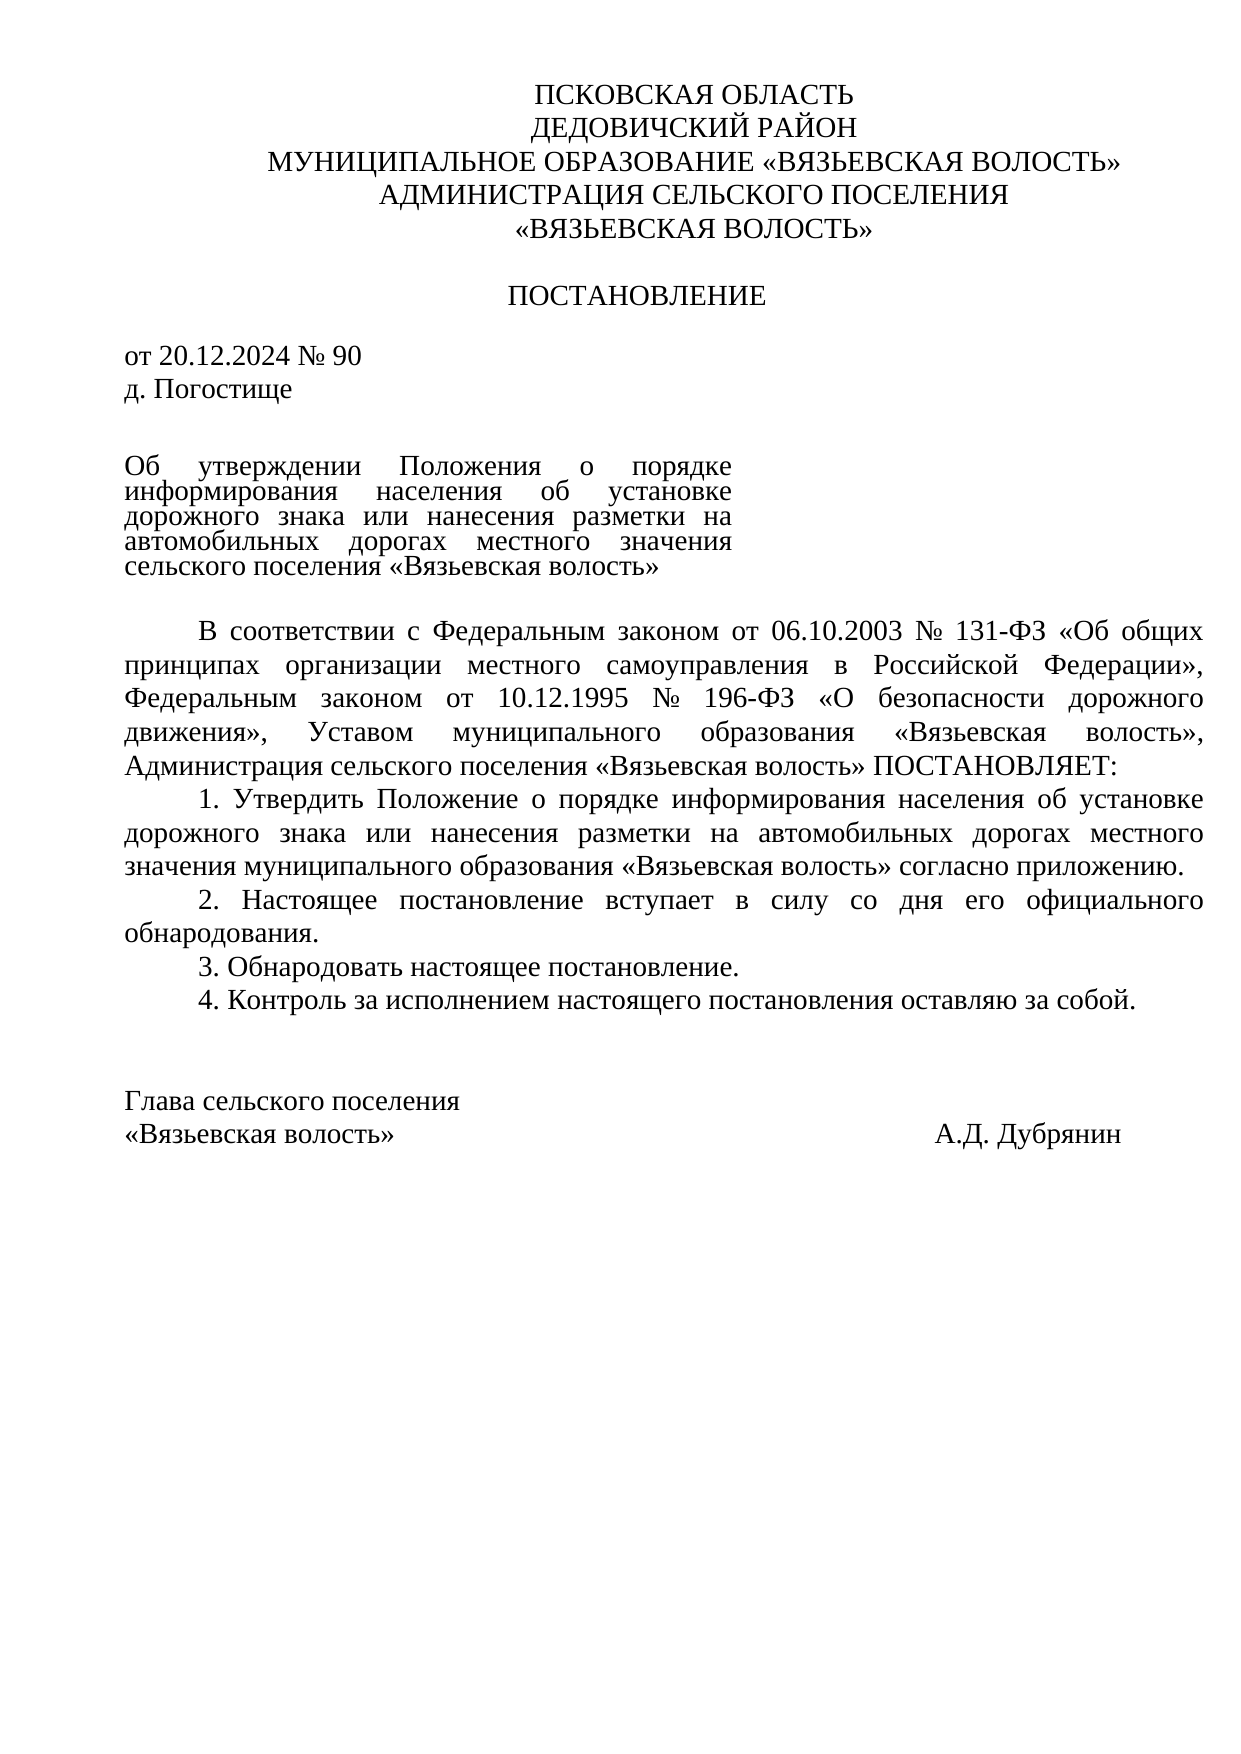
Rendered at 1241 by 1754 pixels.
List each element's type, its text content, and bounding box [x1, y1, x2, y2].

text Глава сельского поселения [124, 1083, 1205, 1117]
text ПСКОВСКАЯ ОБЛАСТЬ [124, 77, 1205, 110]
text 1. Утвердить Положение о порядке информирования населения об установке дорожного знака или нанесения разметки на автомобильных дорогах местного значения муниципального образования «Вязьевская волость» согласно приложению. [124, 781, 1205, 882]
text ДЕДОВИЧСКИЙ РАЙОН [124, 110, 1205, 144]
text Об утверждении Положения о порядке информирования населения об установке дорожного знака или нанесения разметки на автомобильных дорогах местного значения сельского поселения «Вязьевская волость» [124, 455, 732, 580]
text МУНИЦИПАЛЬНОЕ ОБРАЗОВАНИЕ «ВЯЗЬЕВСКАЯ ВОЛОСТЬ» [124, 144, 1205, 177]
text «Вязьевская волость» А.Д. Дубрянин [124, 1117, 1205, 1150]
text «ВЯЗЬЕВСКАЯ ВОЛОСТЬ» [124, 211, 1205, 244]
text 2. Настоящее постановление вступает в силу со дня его официального обнародования. [124, 882, 1205, 949]
text 4. Контроль за исполнением настоящего постановления оставляю за собой. [124, 982, 1205, 1016]
text В соответствии с Федеральным законом от 06.10.2003 № 131-ФЗ «Об общих принципах организации местного самоуправления в Российской Федерации», Федеральным законом от 10.12.1995 № 196-ФЗ «О безопасности дорожного движения», Уставом муниципального образования «Вязьевская волость», Администрация сельского поселения «Вязьевская волость» ПОСТАНОВЛЯЕТ: [124, 613, 1205, 781]
text ПОСТАНОВЛЕНИЕ [124, 278, 1205, 312]
text 3. Обнародовать настоящее постановление. [124, 949, 1205, 982]
text АДМИНИСТРАЦИЯ СЕЛЬСКОГО ПОСЕЛЕНИЯ [124, 177, 1205, 211]
text от 20.12.2024 № 90 [124, 338, 1205, 371]
text д. Погостище [124, 371, 1205, 405]
